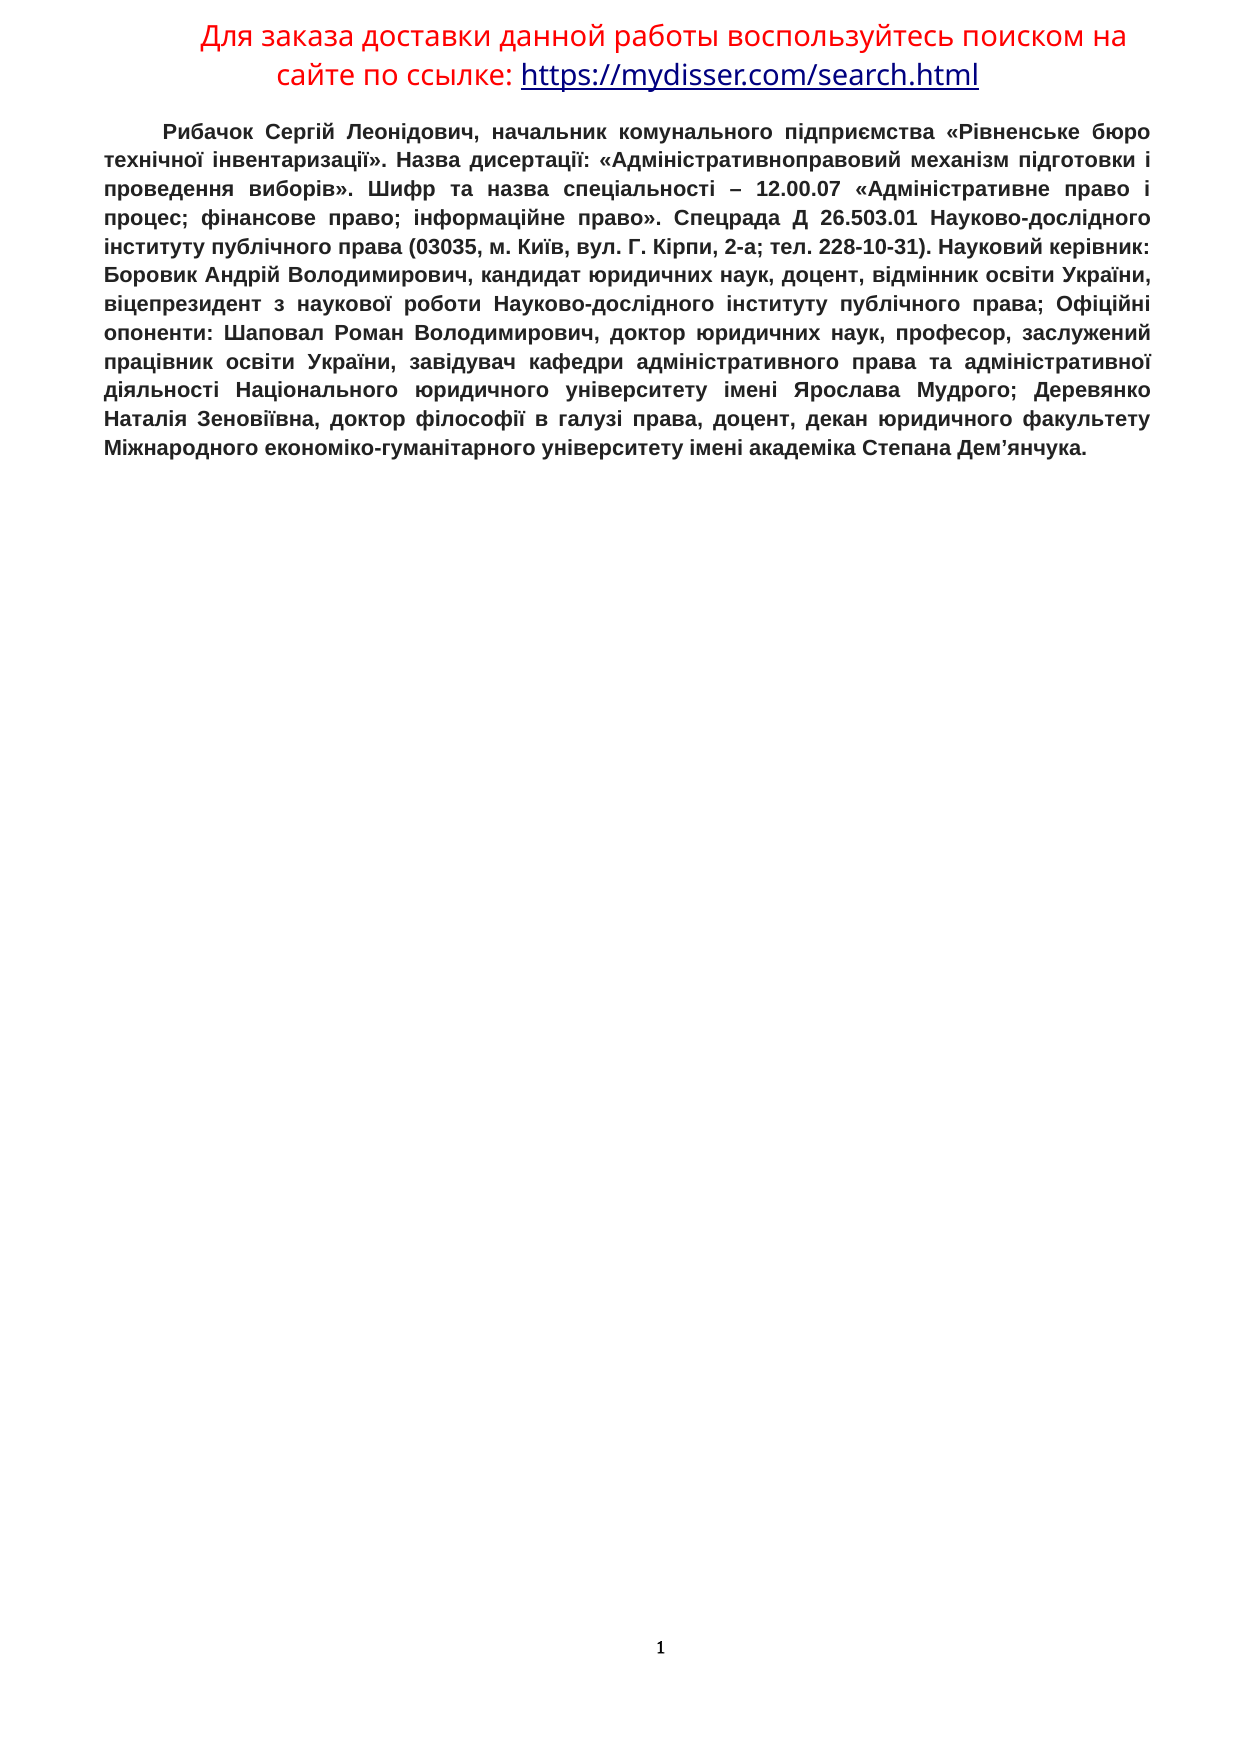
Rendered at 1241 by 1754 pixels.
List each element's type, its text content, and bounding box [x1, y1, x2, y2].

text Рибачок Сергій Леонідович, начальник комунального підприємства «Рівненське бюро технічної інвентаризації». Назва дисертації: «Адміністративноправовий механізм підготовки і проведення виборів». Шифр та назва спеціальності – 12.00.07 «Адміністративне право і процес; фінансове право; інформаційне право». Спецрада Д 26.503.01 Науково-дослідного інституту публічного права (03035, м. Київ, вул. Г. Кірпи, 2-а; тел. 228-10-31). Науковий керівник: Боровик Андрій Володимирович, кандидат юридичних наук, доцент, відмінник освіти України, віцепрезидент з наукової роботи Науково-дослідного інституту публічного права; Офіційні опоненти: Шаповал Роман Володимирович, доктор юридичних наук, професор, заслужений працівник освіти України, завідувач кафедри адміністративного права та адміністративної діяльності Національного юридичного університету імені Ярослава Мудрого; Деревянко Наталія Зеновіївна, доктор філософії в галузі права, доцент, декан юридичного факультету Міжнародного економіко-гуманітарного університету імені академіка Степана Дем’янчука. [103, 115, 1152, 460]
